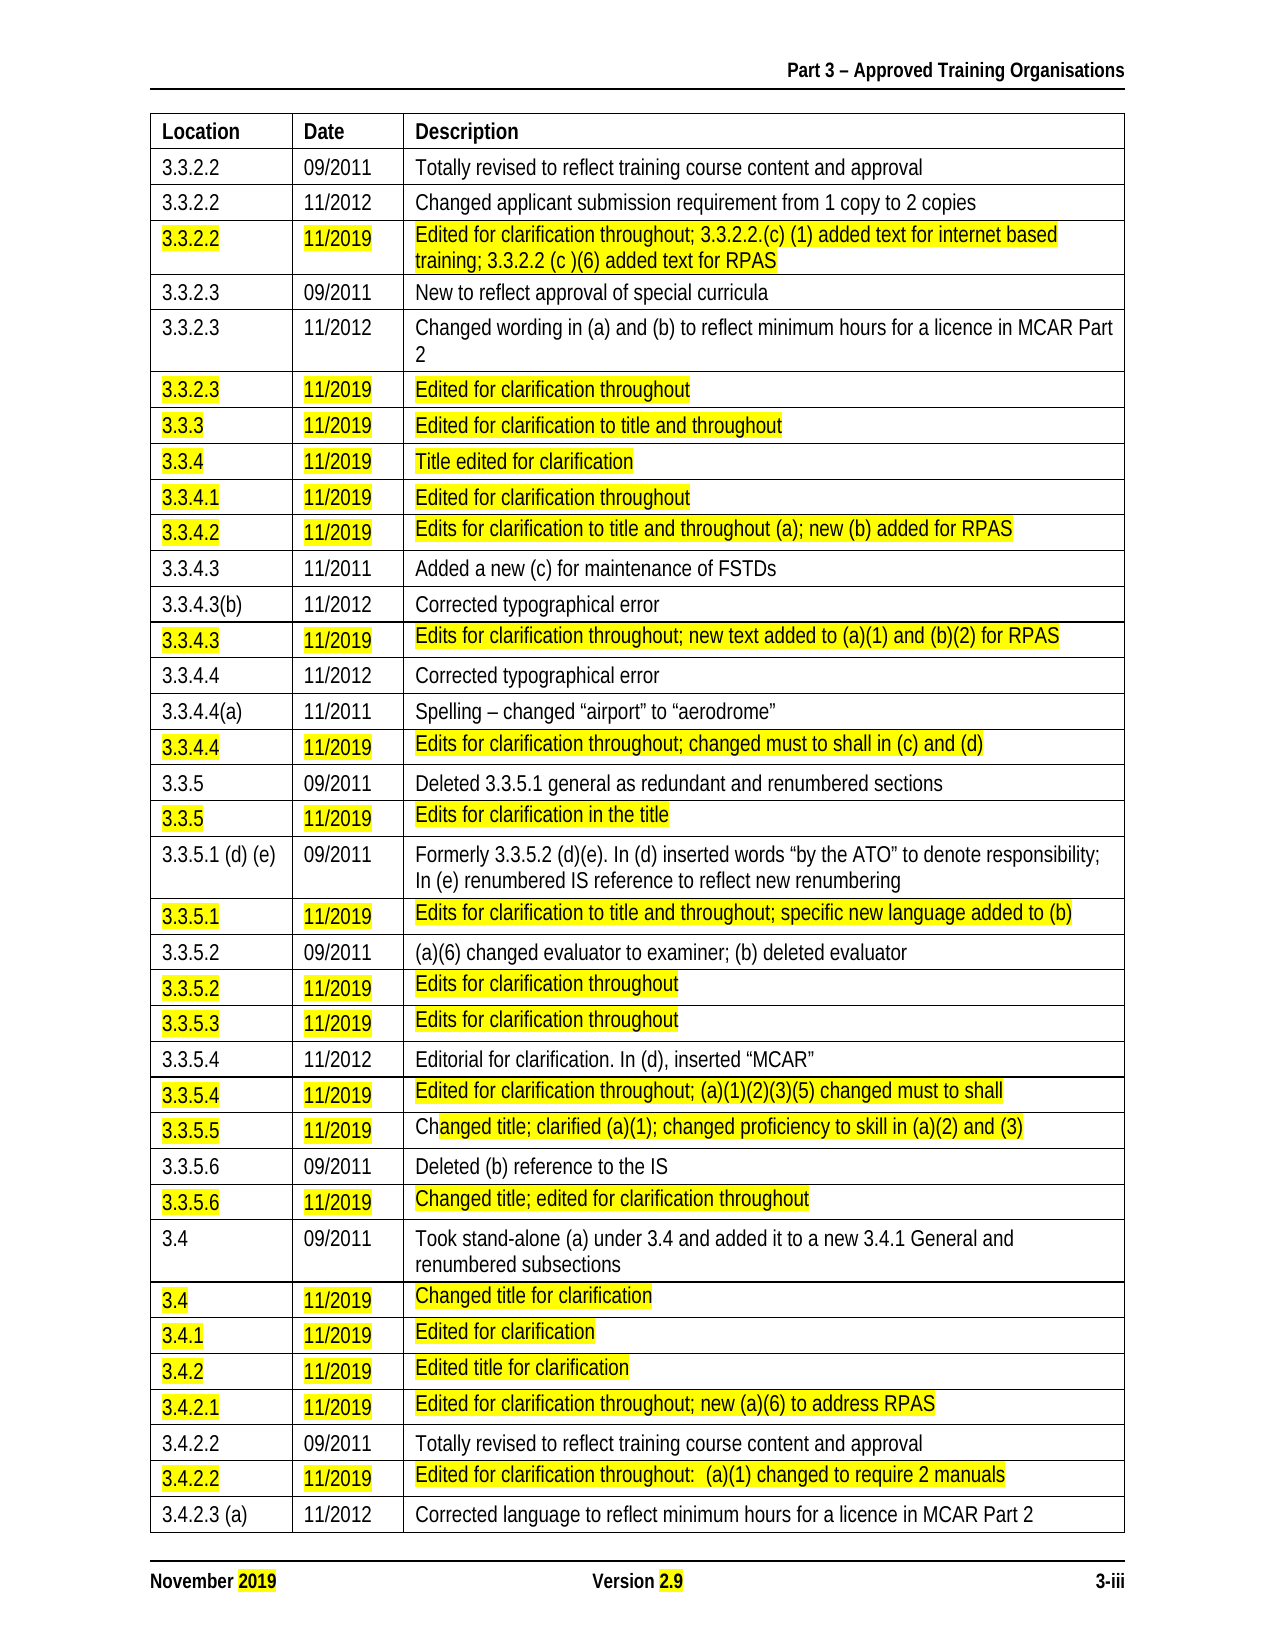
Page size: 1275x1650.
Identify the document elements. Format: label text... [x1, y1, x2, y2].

table_cell 11/2011 [293, 694, 403, 728]
table_cell Formerly 3.3.5.2 (d)(e). In (d) inserted words “by the ATO” to denote responsibility; In (e) renumbered IS reference to reflect new renumbering [404, 837, 1124, 898]
table_cell 11/2012 [293, 587, 403, 621]
table_cell 3.4 [151, 1220, 292, 1281]
table_cell 3.3.5.3 [151, 1006, 292, 1041]
table_cell Changed applicant submission requirement from 1 copy to 2 copies [404, 185, 1124, 220]
table_cell Deleted (b) reference to the IS [404, 1149, 1124, 1184]
table_cell 3.3.4.4(a) [151, 694, 292, 728]
table_cell Edited for clarification throughout: (a)(1) changed to require 2 manuals [404, 1461, 1124, 1496]
table_cell 11/2019 [293, 1078, 403, 1112]
table_cell Added a new (c) for maintenance of FSTDs [404, 551, 1124, 586]
table_cell 3.4.2.2 [151, 1425, 292, 1460]
table_cell Edited for clarification throughout; (a)(1)(2)(3)(5) changed must to shall [404, 1078, 1124, 1112]
table_cell 11/2019 [293, 372, 403, 407]
table_cell 11/2019 [293, 730, 403, 764]
table_cell 3.4.1 [151, 1318, 292, 1353]
table_cell 3.4.2.1 [151, 1390, 292, 1424]
table_cell Totally revised to reflect training course content and approval [404, 1425, 1124, 1460]
table_cell 3.3.4.2 [151, 515, 292, 550]
table_cell 11/2012 [293, 185, 403, 220]
table_cell Edited title for clarification [404, 1354, 1124, 1389]
table_cell Spelling – changed “airport” to “aerodrome” [404, 694, 1124, 728]
table_cell 09/2011 [293, 1220, 403, 1281]
table_cell Edits for clarification to title and throughout (a); new (b) added for RPAS [404, 515, 1124, 550]
table_cell 3.3.4.4 [151, 658, 292, 693]
table_cell 11/2012 [293, 658, 403, 693]
table_cell 3.3.5.1 [151, 899, 292, 933]
table_cell 3.3.2.2 [151, 149, 292, 184]
table_cell Deleted 3.3.5.1 general as redundant and renumbered sections [404, 765, 1124, 800]
table_cell 3.3.4 [151, 444, 292, 478]
table_cell 11/2011 [293, 551, 403, 586]
table_cell Totally revised to reflect training course content and approval [404, 149, 1124, 184]
table_cell Edited for clarification throughout [404, 372, 1124, 407]
table_cell 11/2019 [293, 515, 403, 550]
table_cell 3.3.5.6 [151, 1149, 292, 1184]
table_cell 11/2019 [293, 970, 403, 1005]
table_cell 11/2019 [293, 1354, 403, 1389]
table_cell 3.3.4.1 [151, 480, 292, 514]
table_cell 3.3.2.2 [151, 185, 292, 220]
table_cell 11/2019 [293, 801, 403, 836]
table_cell 3.4.2.3 (a) [151, 1497, 292, 1532]
table_cell 3.4.2 [151, 1354, 292, 1389]
table_cell 3.3.5.1 (d) (e) [151, 837, 292, 898]
table_cell 3.3.4.3 [151, 623, 292, 657]
table_cell 09/2011 [293, 1425, 403, 1460]
table_cell 3.3.4.3 [151, 551, 292, 586]
table_cell 11/2019 [293, 623, 403, 657]
table_cell 11/2012 [293, 1497, 403, 1532]
table_cell 3.3.5.4 [151, 1078, 292, 1112]
table_cell 09/2011 [293, 1149, 403, 1184]
table_cell 3.3.4.3(b) [151, 587, 292, 621]
table_cell 11/2019 [293, 1113, 403, 1148]
table_cell Title edited for clarification [404, 444, 1124, 478]
table_cell 11/2019 [293, 444, 403, 478]
table_cell Corrected typographical error [404, 587, 1124, 621]
table_cell 11/2019 [293, 1318, 403, 1353]
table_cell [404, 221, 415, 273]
table_cell 3.3.5.2 [151, 935, 292, 969]
table_cell Edited for clarification throughout [404, 480, 1124, 514]
table_cell 09/2011 [293, 837, 403, 898]
table_cell 3.3.3 [151, 408, 292, 443]
table_cell Editorial for clarification. In (d), inserted “MCAR” [404, 1042, 1124, 1076]
table_cell Took stand-alone (a) under 3.4 and added it to a new 3.4.1 General and renumbered subsections [404, 1220, 1124, 1281]
table_cell New to reflect approval of special curricula [404, 275, 1124, 309]
table_cell 09/2011 [293, 935, 403, 969]
table_cell 3.3.2.3 [151, 310, 292, 371]
table_cell Changed title; clarified (a)(1); changed proficiency to skill in (a)(2) and (3) [404, 1113, 1124, 1148]
table_cell 11/2019 [293, 221, 403, 273]
table_cell 11/2019 [293, 480, 403, 514]
table_cell 3.3.5 [151, 765, 292, 800]
table_cell 11/2019 [293, 1390, 403, 1424]
table_cell 11/2012 [293, 310, 403, 371]
table_cell Edits for clarification throughout [404, 970, 1124, 1005]
table_cell Edited for clarification throughout; new (a)(6) to address RPAS [404, 1390, 1124, 1424]
table_header Date [293, 114, 403, 148]
table_cell 3.3.5.2 [151, 970, 292, 1005]
table_cell 3.4.2.2 [151, 1461, 292, 1496]
table_cell Edited for clarification throughout; 3.3.2.2.(c) (1) added text for internet based training; 3.3.2.2 (c )(6) added text for RPAS [777, 221, 1124, 273]
table_header Location [151, 114, 292, 148]
table_cell Edits for clarification in the title [404, 801, 1124, 836]
table_cell 3.3.5 [151, 801, 292, 836]
table_cell 11/2019 [293, 1185, 403, 1219]
table_header Description [404, 114, 1124, 148]
table_cell Edits for clarification throughout; new text added to (a)(1) and (b)(2) for RPAS [404, 623, 1124, 657]
table_cell (a)(6) changed evaluator to examiner; (b) deleted evaluator [404, 935, 1124, 969]
table_cell 11/2012 [293, 1042, 403, 1076]
table_cell 3.3.5.4 [151, 1042, 292, 1076]
table_cell 09/2011 [293, 765, 403, 800]
table_cell 11/2019 [293, 1283, 403, 1317]
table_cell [404, 1497, 1124, 1532]
table_cell Edits for clarification throughout [404, 1006, 1124, 1041]
table_cell 3.4 [151, 1283, 292, 1317]
table_cell 3.3.5.5 [151, 1113, 292, 1148]
table_cell Changed title; edited for clarification throughout [404, 1185, 1124, 1219]
table_cell Edited for clarification to title and throughout [404, 408, 1124, 443]
table_cell 3.3.5.6 [151, 1185, 292, 1219]
table_cell 09/2011 [293, 275, 403, 309]
table_cell 3.3.2.3 [151, 275, 292, 309]
table_cell 3.3.4.4 [151, 730, 292, 764]
table_cell 11/2019 [293, 1461, 403, 1496]
table_cell Edits for clarification to title and throughout; specific new language added to (b) [404, 899, 1124, 933]
table_cell Corrected typographical error [404, 658, 1124, 693]
table_cell 3.3.2.3 [151, 372, 292, 407]
table_cell Changed wording in (a) and (b) to reflect minimum hours for a licence in MCAR Part 2 [404, 310, 1124, 371]
table_cell 3.3.2.2 [151, 221, 292, 273]
table_cell Edits for clarification throughout; changed must to shall in (c) and (d) [404, 730, 1124, 764]
table_cell 11/2019 [293, 408, 403, 443]
table_cell Edited for clarification [404, 1318, 1124, 1353]
table_cell 11/2019 [293, 1006, 403, 1041]
table_cell 11/2019 [293, 899, 403, 933]
table_cell Changed title for clarification [404, 1283, 1124, 1317]
table_cell 09/2011 [293, 149, 403, 184]
